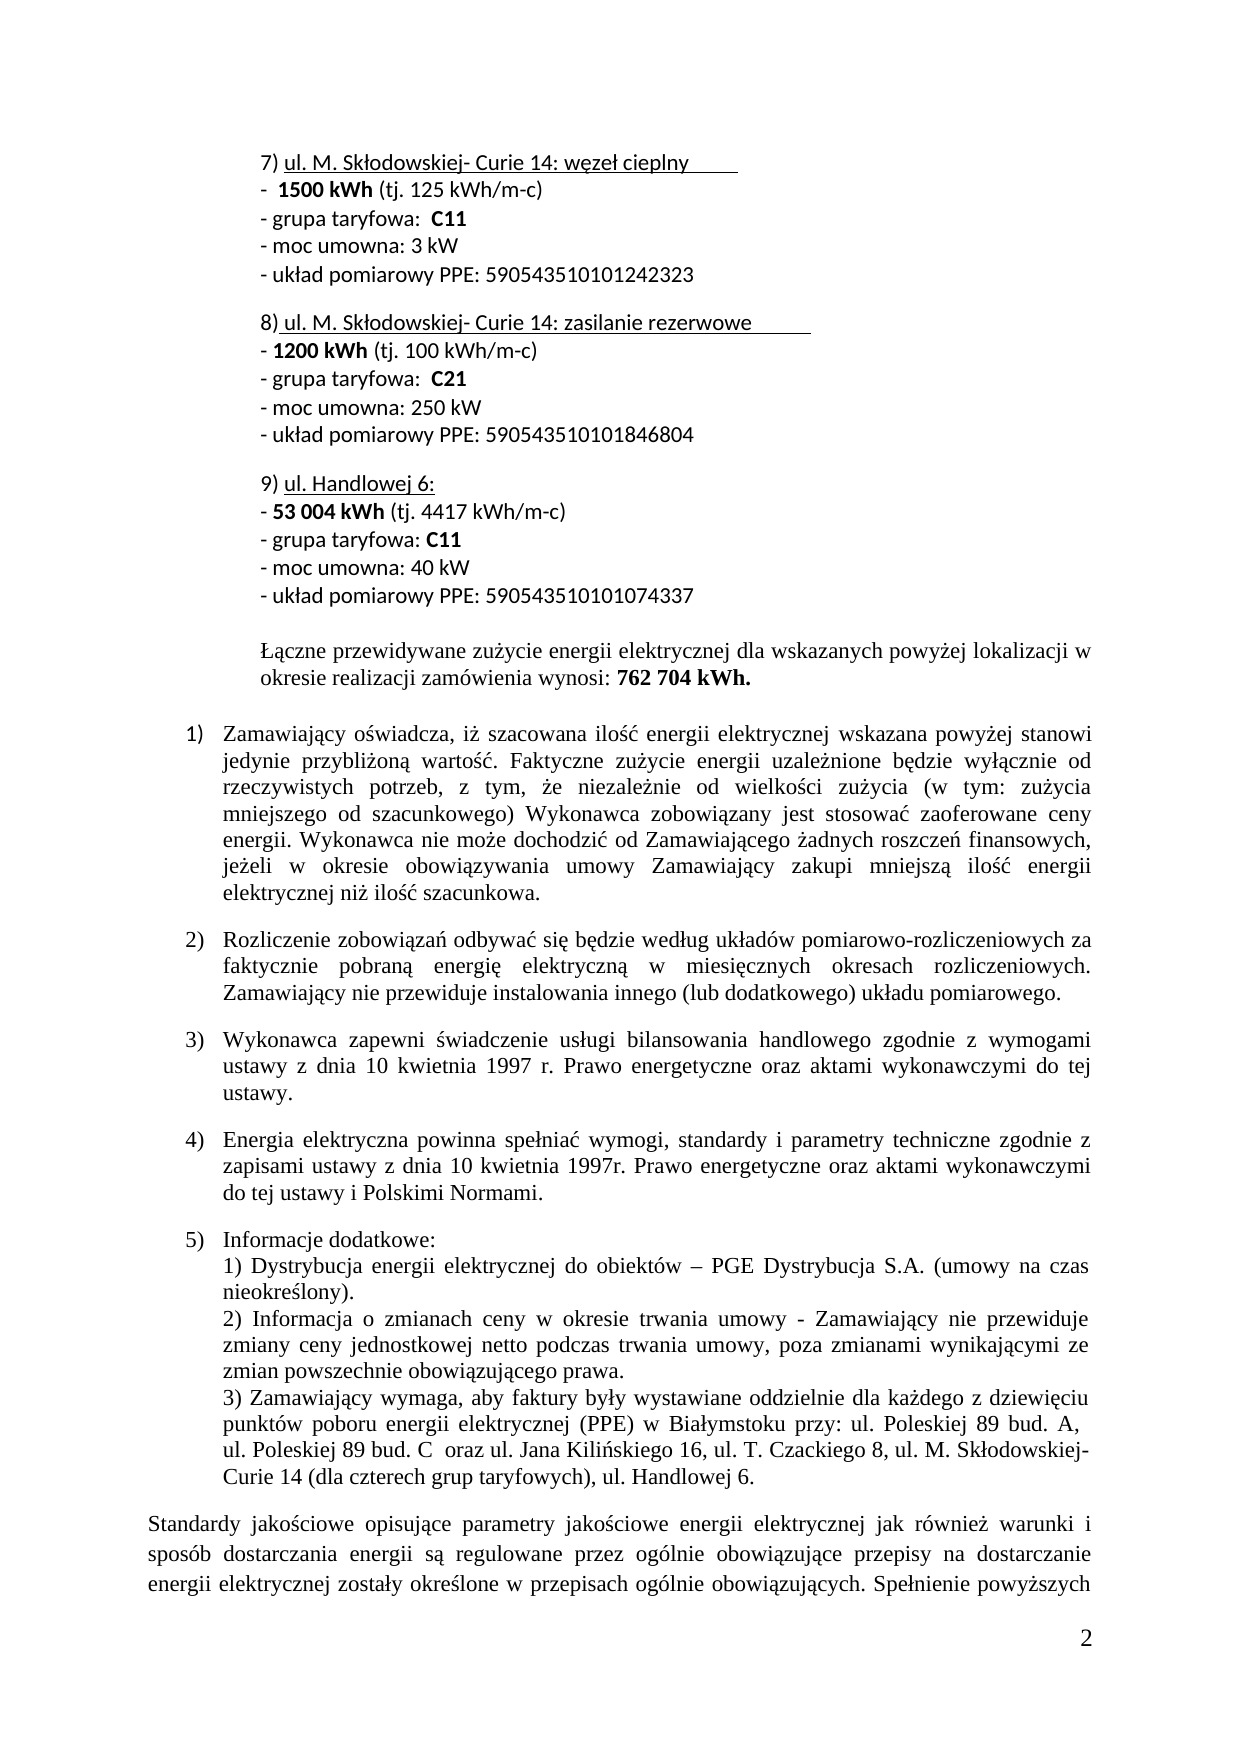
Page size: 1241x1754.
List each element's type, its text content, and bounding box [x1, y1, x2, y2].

text - 53 004 kWh (tj. 4417 kWh/m-c) [260, 497, 1093, 526]
list Zamawiający oświadcza, iż szacowana ilość energii elektrycznej wskazana powyżej stanowi jedynie przybliżoną wartość. Faktyczne zużycie energii uzależnione będzie wyłącznie od rzeczywistych potrzeb, z tym, że niezależnie od wielkości zużycia (w tym: zużycia mniejszego od szacunkowego) Wykonawca zobowiązany jest stosować zaoferowane ceny energii. Wykonawca nie może dochodzić od Zamawiającego żadnych roszczeń finansowych, jeżeli w okresie obowiązywania umowy Zamawiający zakupi mniejszą ilość energii elektrycznej niż ilość szacunkowa. [185, 719, 1093, 905]
text - układ pomiarowy PPE: 590543510101074337 [260, 582, 1093, 609]
text 9) ul. Handlowej 6: [260, 469, 1093, 497]
text 7) ul. M. Skłodowskiej- Curie 14: węzeł cieplny - 1500 kWh (tj. 125 kWh/m-c) - grupa taryfowa: C11 - moc umowna: 3 kW - układ pomiarowy PPE: 590543510101242323 [260, 148, 1093, 288]
text - moc umowna: 40 kW [260, 553, 1093, 582]
list Energia elektryczna powinna spełniać wymogi, standardy i parametry techniczne zgodnie z zapisami ustawy z dnia 10 kwietnia 1997r. Prawo energetyczne oraz aktami wykonawczymi do tej ustawy i Polskimi Normami. [185, 1126, 1093, 1205]
text Łączne przewidywane zużycie energii elektrycznej dla wskazanych powyżej lokalizacji w okresie realizacji zamówienia wynosi: 762 704 kWh. [260, 609, 1093, 690]
list Wykonawca zapewni świadczenie usługi bilansowania handlowego zgodnie z wymogami ustawy z dnia 10 kwietnia 1997 r. Prawo energetyczne oraz aktami wykonawczymi do tej ustawy. [185, 1026, 1093, 1105]
text - grupa taryfowa: C11 [260, 526, 1093, 553]
list Informacje dodatkowe: 1) Dystrybucja energii elektrycznej do obiektów – PGE Dystrybucja S.A. (umowy na czas nieokreślony). 2) Informacja o zmianach ceny w okresie trwania umowy - Zamawiający nie przewiduje zmiany ceny jednostkowej netto podczas trwania umowy, poza zmianami wynikającymi ze zmian powszechnie obowiązującego prawa. 3) Zamawiający wymaga, aby faktury były wystawiane oddzielnie dla każdego z dziewięciu punktów poboru energii elektrycznej (PPE) w Białymstoku przy: ul. Poleskiej 89 bud. A, ul. Poleskiej 89 bud. C oraz ul. Jana Kilińskiego 16, ul. T. Czackiego 8, ul. M. Skłodowskiej- Curie 14 (dla czterech grup taryfowych), ul. Handlowej 6. [185, 1226, 1090, 1489]
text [148, 1510, 1093, 1597]
text 8) ul. M. Skłodowskiej- Curie 14: zasilanie rezerwowe - 1200 kWh (tj. 100 kWh/m-c) - grupa taryfowa: C21 - moc umowna: 250 kW - układ pomiarowy PPE: 590543510101846804 [260, 308, 1093, 449]
list Rozliczenie zobowiązań odbywać się będzie według układów pomiarowo-rozliczeniowych za faktycznie pobraną energię elektryczną w miesięcznych okresach rozliczeniowych. Zamawiający nie przewiduje instalowania innego (lub dodatkowego) układu pomiarowego. [185, 926, 1093, 1005]
